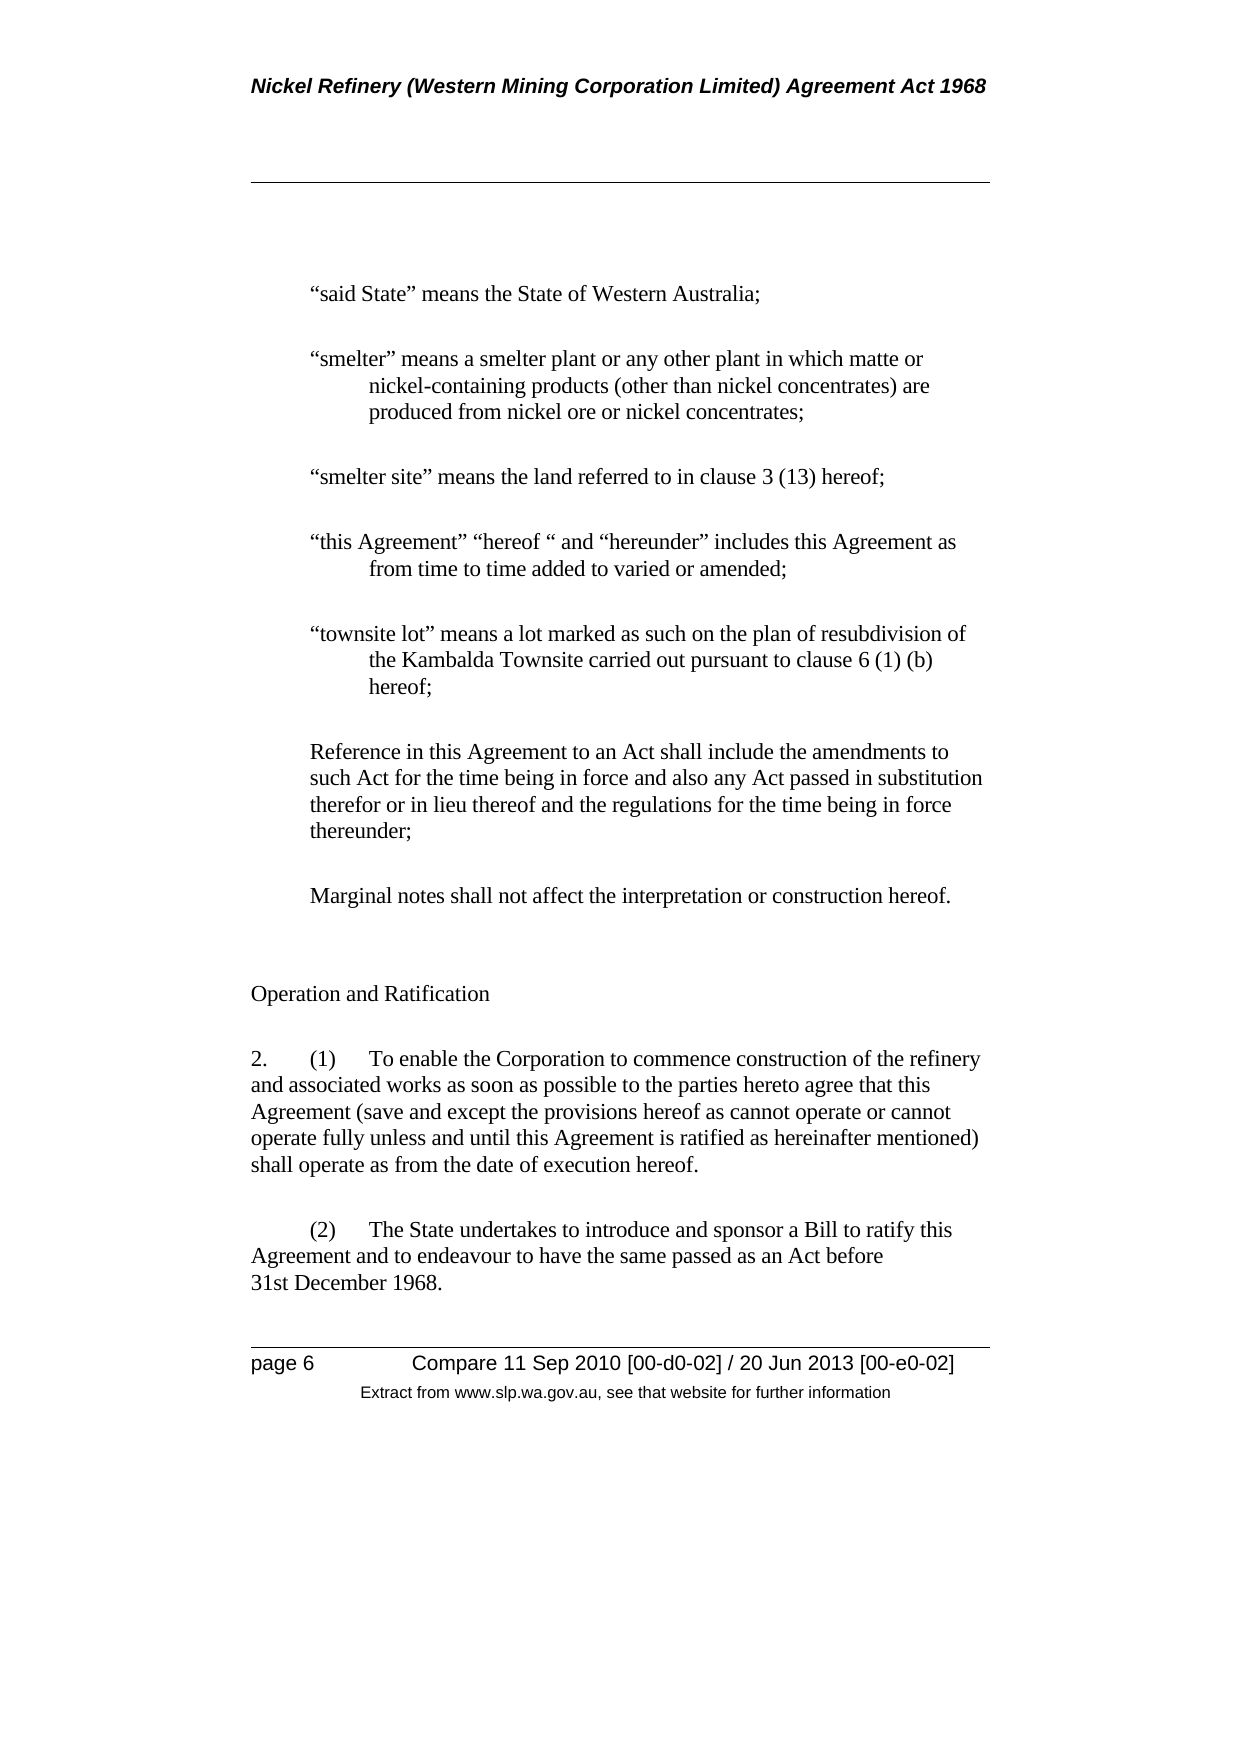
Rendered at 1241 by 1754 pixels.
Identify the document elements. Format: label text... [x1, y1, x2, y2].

text Reference in this Agreement to an Act shall include the amendments to such Act for the time being in force and also any Act passed in substitution therefor or in lieu thereof and the regulations for the time being in force thereunder; [251, 738, 990, 843]
text “said State” means the State of Western Australia; [251, 280, 990, 306]
text “smelter site” means the land referred to in clause 3 (13) hereof; [251, 463, 990, 489]
text Marginal notes shall not affect the interpretation or construction hereof. [251, 882, 990, 908]
text “townsite lot” means a lot marked as such on the plan of resubdivision of the Kambalda Townsite carried out pursuant to clause 6 (1) (b) hereof; [251, 620, 990, 699]
text Operation and Ratification [251, 980, 990, 1006]
text (2) The State undertakes to introduce and sponsor a Bill to ratify this Agreement and to endeavour to have the same passed as an Act before 31st December 1968. [251, 1216, 990, 1295]
text 2. (1) To enable the Corporation to commence construction of the refinery and associated works as soon as possible to the parties hereto agree that this Agreement (save and except the provisions hereof as cannot operate or cannot operate fully unless and until this Agreement is ratified as hereinafter mentioned) shall operate as from the date of execution hereof. [251, 1045, 990, 1177]
text “this Agreement” “hereof “ and “hereunder” includes this Agreement as from time to time added to varied or amended; [251, 528, 990, 581]
text “smelter” means a smelter plant or any other plant in which matte or nickel-containing products (other than nickel concentrates) are produced from nickel ore or nickel concentrates; [251, 345, 990, 424]
